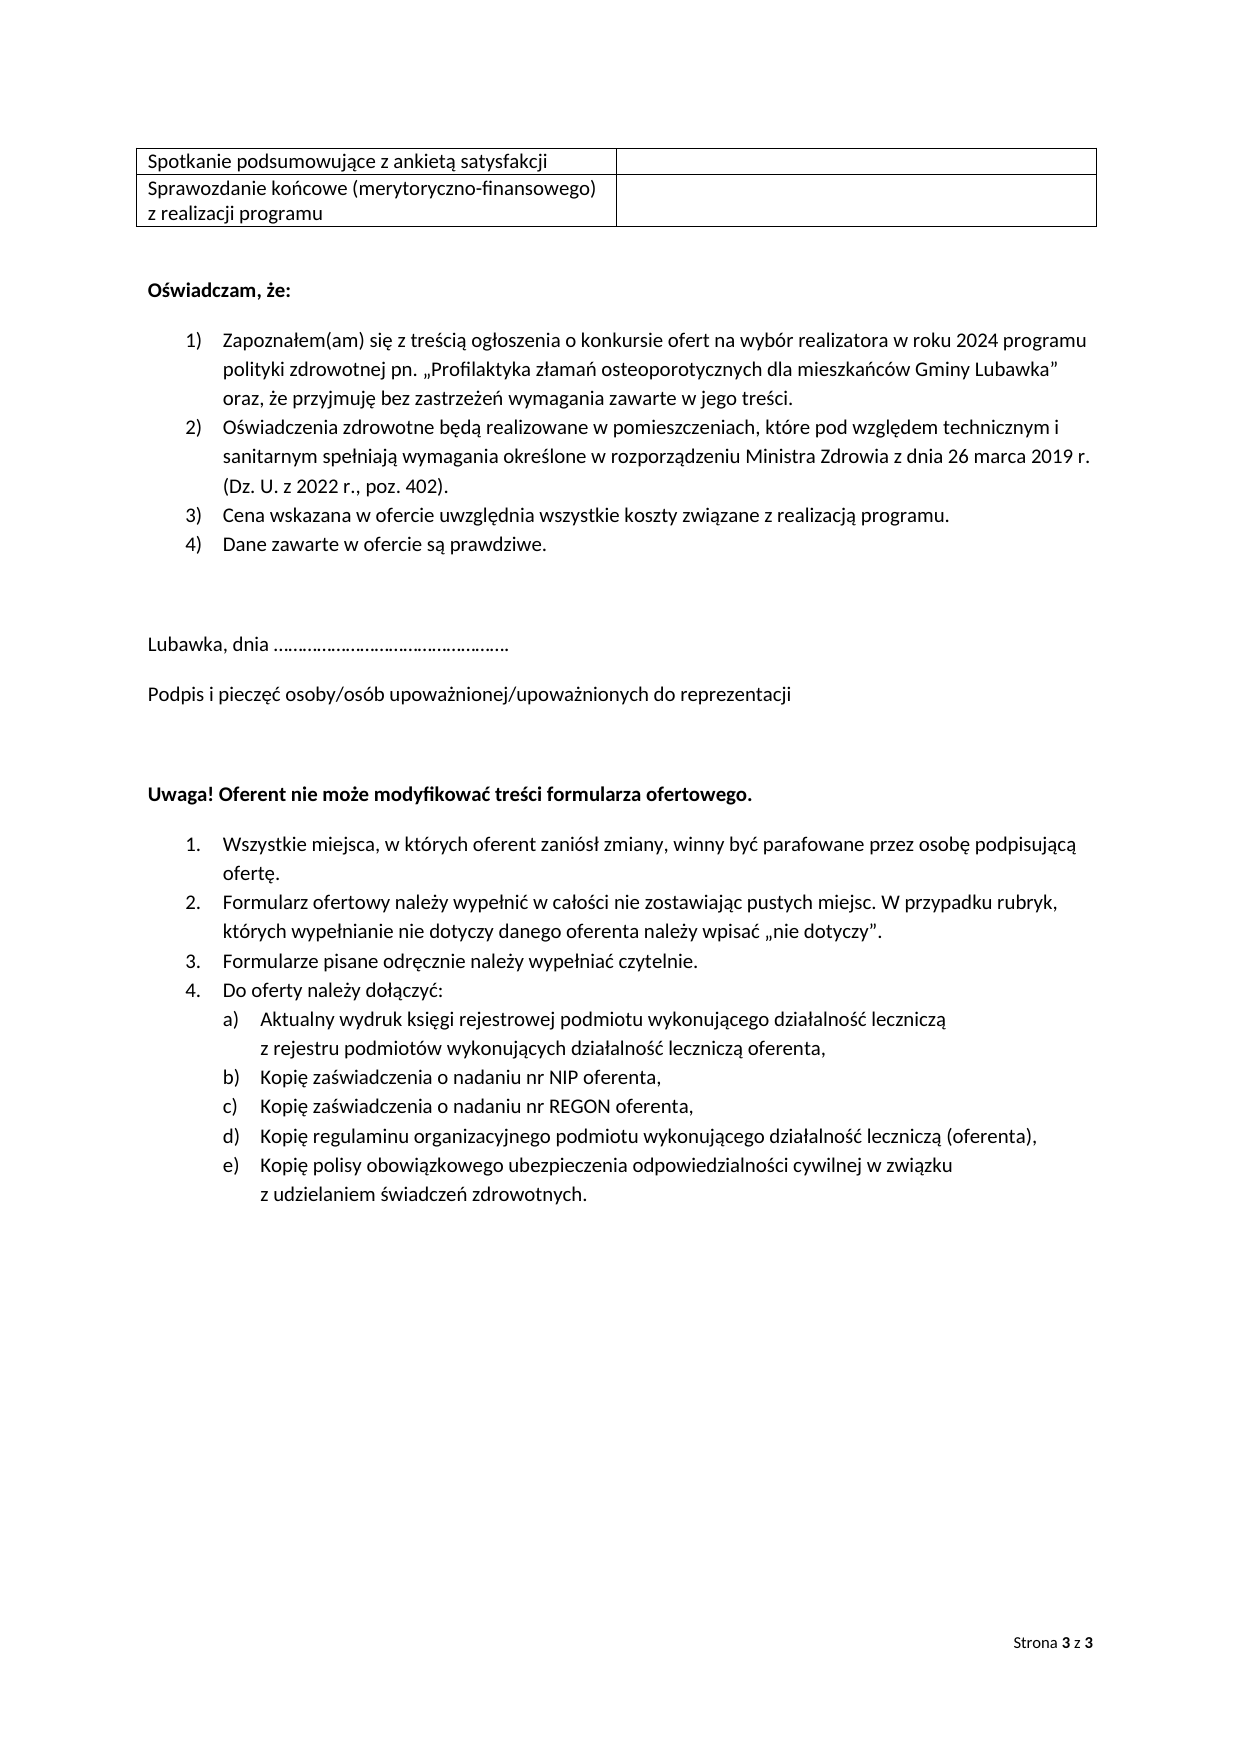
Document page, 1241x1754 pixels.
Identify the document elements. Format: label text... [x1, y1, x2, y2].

list Formularz ofertowy należy wypełnić w całości nie zostawiając pustych miejsc. W przypadku rubryk, których wypełnianie nie dotyczy danego oferenta należy wpisać „nie dotyczy”. [185, 889, 1093, 944]
table_cell [617, 175, 1096, 226]
list Do oferty należy dołączyć: [185, 977, 1093, 1002]
list Kopię zaświadczenia o nadaniu nr REGON oferenta, [223, 1094, 1093, 1119]
list Kopię polisy obowiązkowego ubezpieczenia odpowiedzialności cywilnej w związku z udzielaniem świadczeń zdrowotnych. [223, 1152, 1093, 1207]
table_cell Spotkanie podsumowujące z ankietą satysfakcji [137, 149, 616, 174]
list Wszystkie miejsca, w których oferent zaniósł zmiany, winny być parafowane przez osobę podpisującą ofertę. [185, 831, 1093, 886]
list Formularze pisane odręcznie należy wypełniać czytelnie. [185, 948, 1093, 973]
list Aktualny wydruk księgi rejestrowej podmiotu wykonującego działalność leczniczą z rejestru podmiotów wykonujących działalność leczniczą oferenta, [223, 1006, 1093, 1061]
list Cena wskazana w ofercie uwzględnia wszystkie koszty związane z realizacją programu. [185, 502, 1093, 527]
list Dane zawarte w ofercie są prawdziwe. [185, 531, 1093, 557]
text Uwaga! Oferent nie może modyfikować treści formularza ofertowego. [148, 781, 1093, 807]
list Oświadczenia zdrowotne będą realizowane w pomieszczeniach, które pod względem technicznym i sanitarnym spełniają wymagania określone w rozporządzeniu Ministra Zdrowia z dnia 26 marca 2019 r. (Dz. U. z 2022 r., poz. 402). [185, 414, 1093, 498]
text Oświadczam, że: [148, 277, 1093, 302]
table_cell [617, 149, 1096, 174]
text Lubawka, dnia …………………………………………. [148, 631, 1093, 657]
list Kopię zaświadczenia o nadaniu nr NIP oferenta, [223, 1064, 1093, 1090]
list Zapoznałem(am) się z treścią ogłoszenia o konkursie ofert na wybór realizatora w roku 2024 programu polityki zdrowotnej pn. „Profilaktyka złamań osteoporotycznych dla mieszkańców Gminy Lubawka” oraz, że przyjmuję bez zastrzeżeń wymagania zawarte w jego treści. [185, 327, 1093, 411]
list Kopię regulaminu organizacyjnego podmiotu wykonującego działalność leczniczą (oferenta), [223, 1123, 1093, 1148]
text Podpis i pieczęć osoby/osób upoważnionej/upoważnionych do reprezentacji [148, 681, 1093, 707]
table_cell Sprawozdanie końcowe (merytoryczno-finansowego) z realizacji programu [137, 175, 616, 226]
